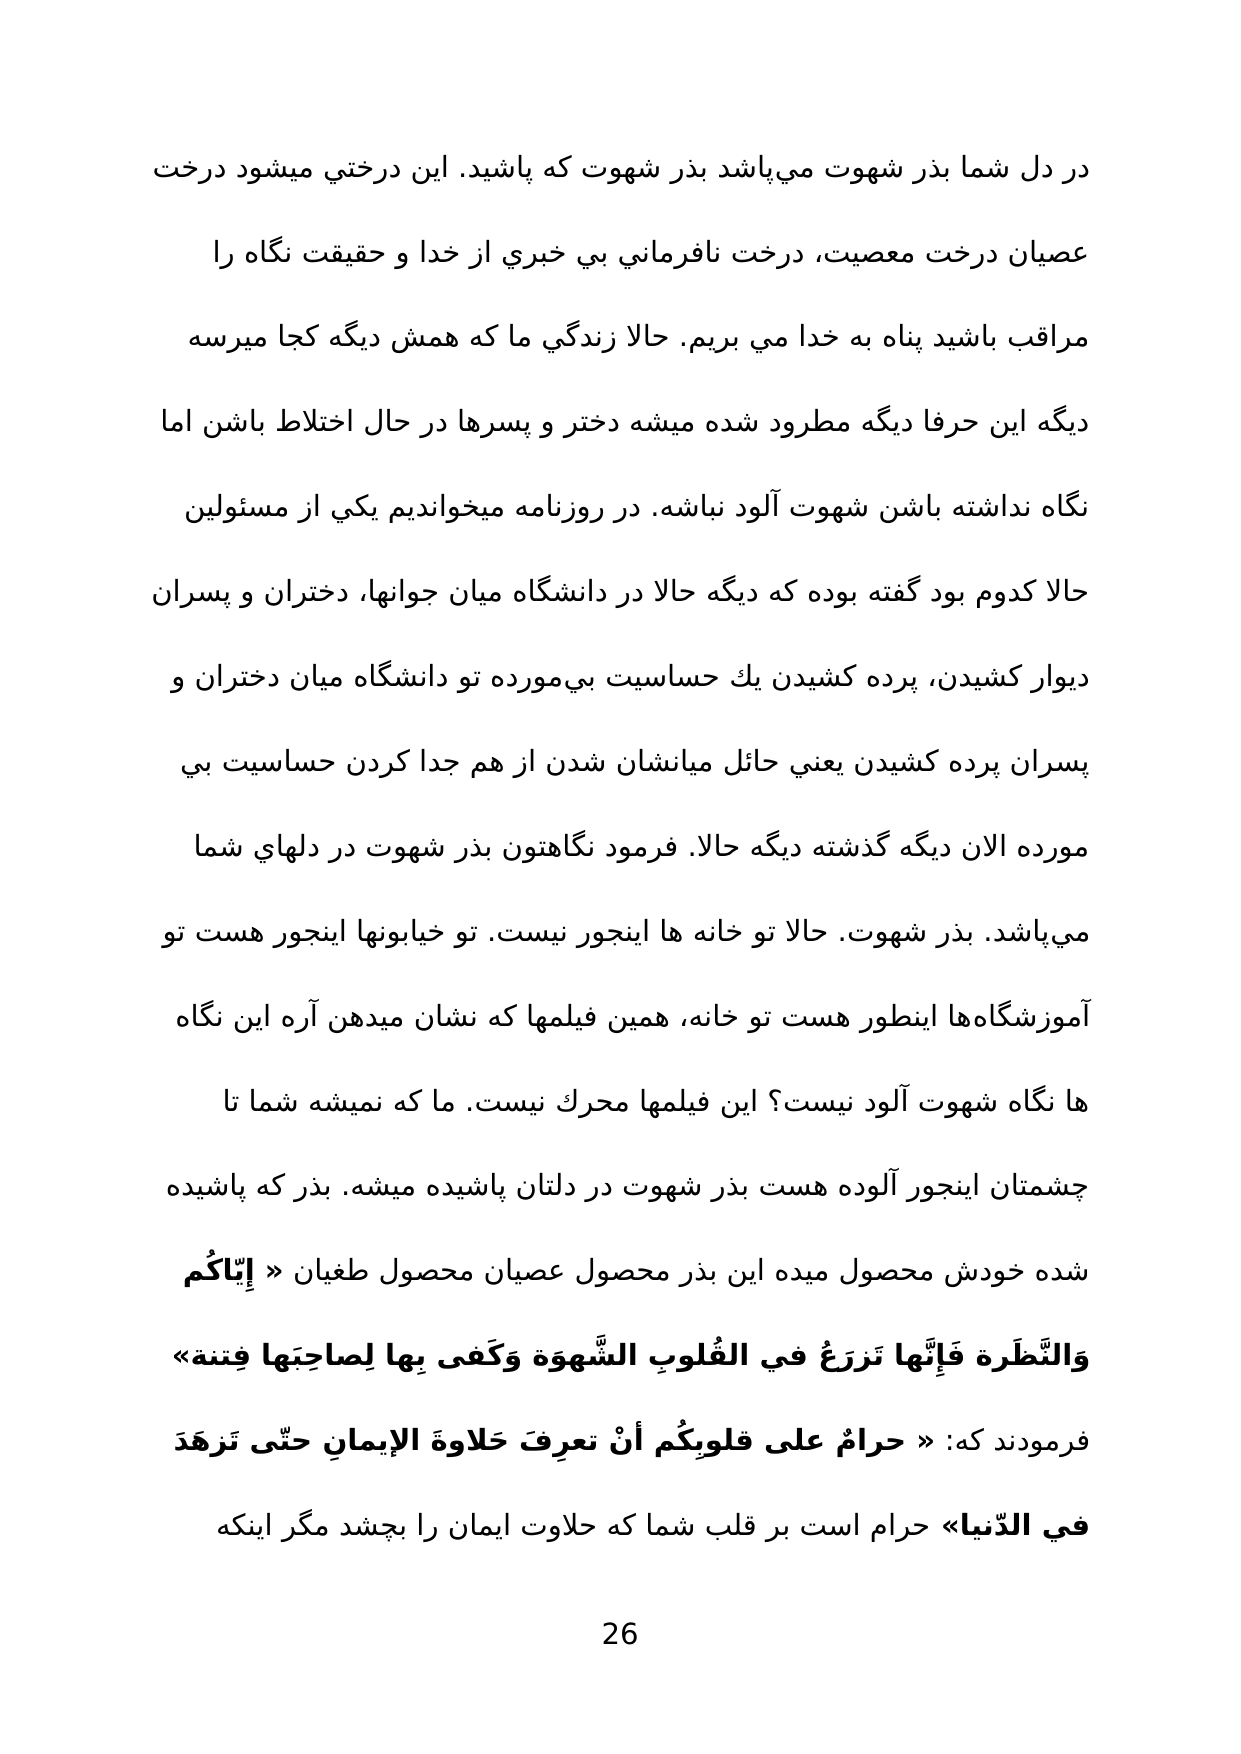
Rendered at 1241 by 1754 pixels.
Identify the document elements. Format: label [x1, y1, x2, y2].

text [150, 150, 1090, 1542]
